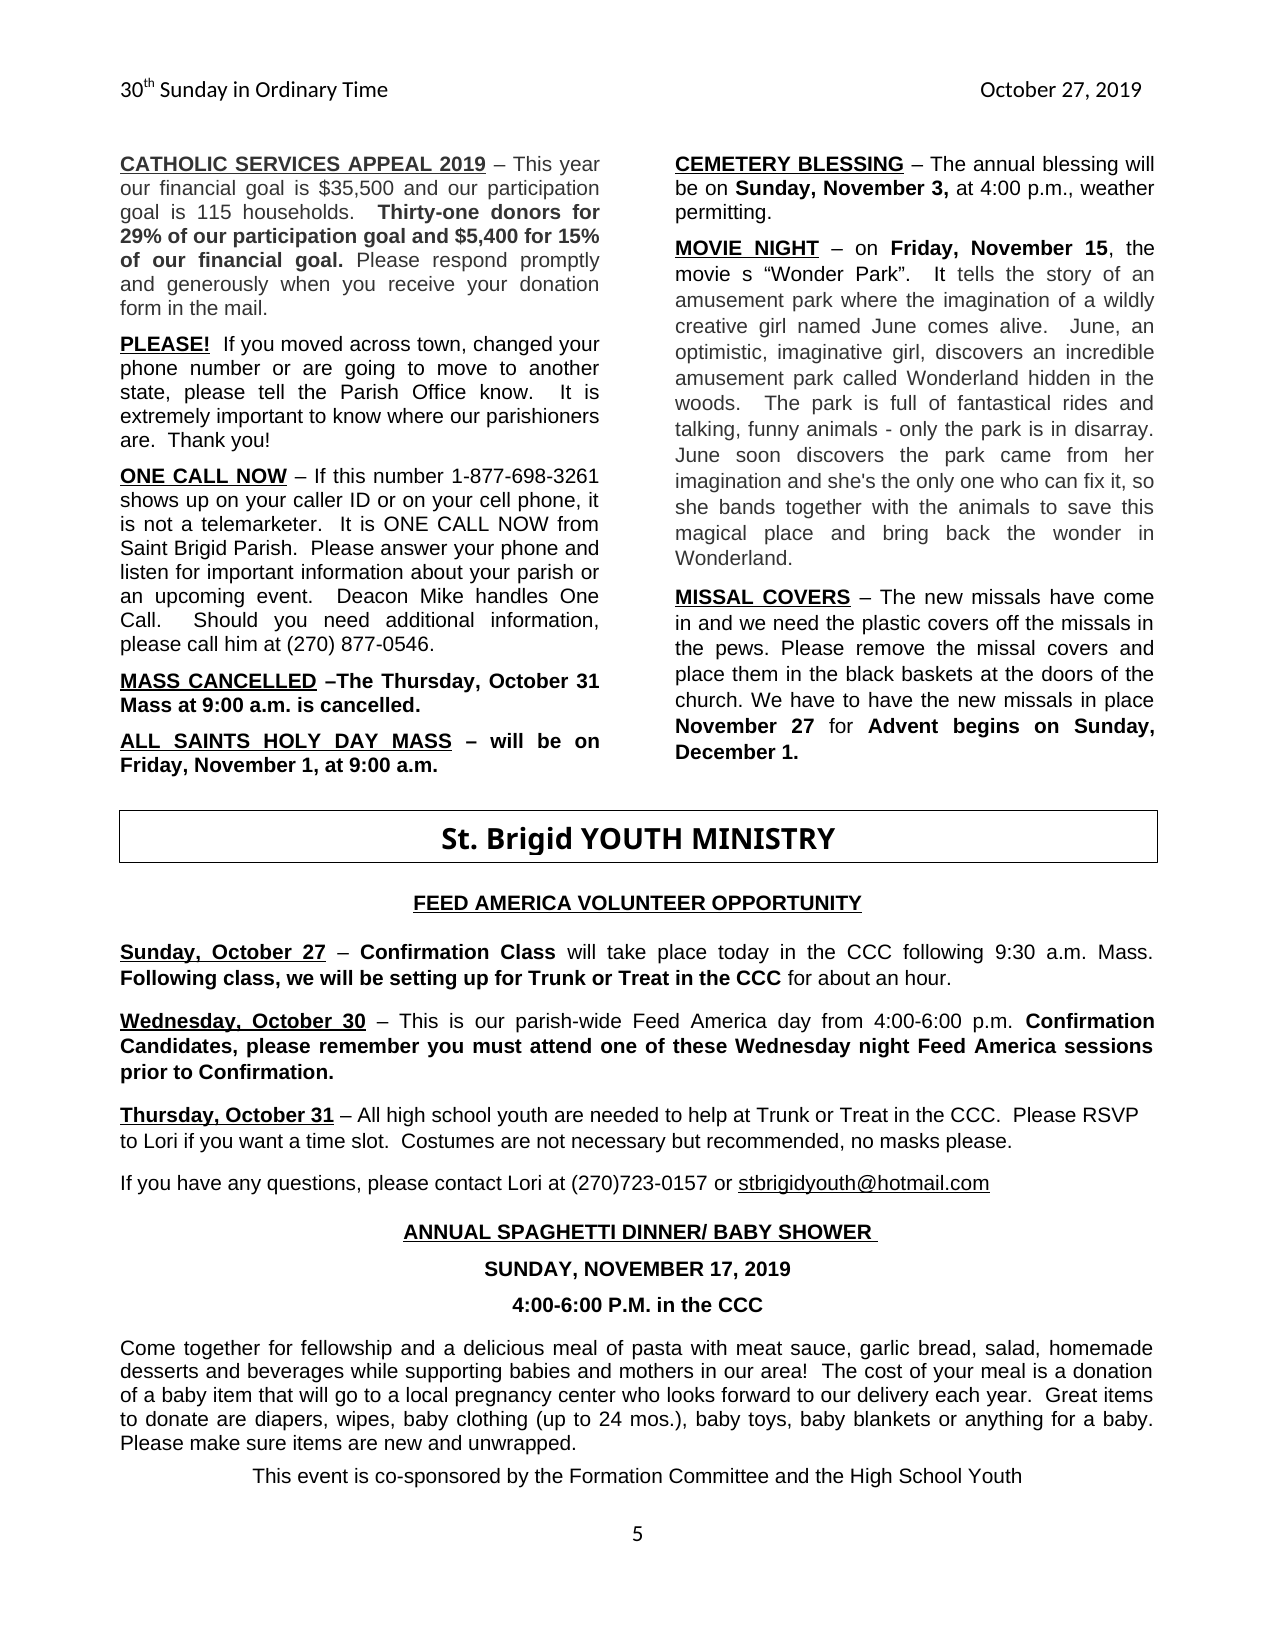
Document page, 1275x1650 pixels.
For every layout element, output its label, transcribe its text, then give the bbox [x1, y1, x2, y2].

text CEMETERY BLESSING – The annual blessing will be on Sunday, November 3, at 4:00 p.m., weather permitting. [675, 152, 1155, 224]
text ONE CALL NOW – If this number 1-877-698-3261 shows up on your caller ID or on your cell phone, it is not a telemarketer. It is ONE CALL NOW from Saint Brigid Parish. Please answer your phone and listen for important information about your parish or an upcoming event. Deacon Mike handles One Call. Should you need additional information, please call him at (270) 877-0546. [120, 464, 600, 656]
text This event is co-sponsored by the Formation Committee and the High School Youth [120, 1463, 1155, 1487]
text Thursday, October 31 – All high school youth are needed to help at Trunk or Treat in the CCC. Please RSVP to Lori if you want a time slot. Costumes are not necessary but recommended, no masks please. [120, 1103, 1155, 1152]
text CATHOLIC SERVICES APPEAL 2019 – This year our financial goal is $35,500 and our participation goal is 115 households. Thirty-one donors for 29% of our participation goal and $5,400 for 15% of our financial goal. Please respond promptly and generously when you receive your donation form in the mail. [120, 152, 600, 319]
text MOVIE NIGHT – on Friday, November 15, the movie s “Wonder Park”. It tells the story of an amusement park where the imagination of a wildly creative girl named June comes alive. June, an optimistic, imaginative girl, discovers an incredible amusement park called Wonderland hidden in the woods. The park is full of fantastical rides and talking, funny animals - only the park is in disarray. June soon discovers the park came from her imagination and she's the only one who can fix it, so she bands together with the animals to save this magical place and bring back the wonder in Wonderland. [675, 236, 1155, 570]
text MASS CANCELLED –The Thursday, October 31 Mass at 9:00 a.m. is cancelled. [120, 668, 600, 716]
text If you have any questions, please contact Lori at (270)723-0157 or stbrigidyouth@hotmail.com [120, 1171, 1155, 1195]
text Sunday, October 27 – Confirmation Class will take place today in the CCC following 9:30 a.m. Mass. Following class, we will be setting up for Trunk or Treat in the CCC for about an hour. [120, 940, 1155, 990]
text ANNUAL SPAGHETTI DINNER/ BABY SHOWER [120, 1220, 1155, 1244]
text SUNDAY, NOVEMBER 17, 2019 [120, 1256, 1155, 1280]
text 4:00-6:00 P.M. in the CCC [120, 1293, 1155, 1317]
text MISSAL COVERS – The new missals have come in and we need the plastic covers off the missals in the pews. Please remove the missal covers and place them in the black baskets at the doors of the church. We have to have the new missals in place November 27 for Advent begins on Sunday, December 1. [675, 584, 1155, 763]
text ALL SAINTS HOLY DAY MASS – will be on Friday, November 1, at 9:00 a.m. [120, 729, 600, 777]
text FEED AMERICA VOLUNTEER OPPORTUNITY [120, 891, 1155, 915]
text Wednesday, October 30 – This is our parish-wide Feed America day from 4:00-6:00 p.m. Confirmation Candidates, please remember you must attend one of these Wednesday night Feed America sessions prior to Confirmation. [120, 1008, 1155, 1084]
text Come together for fellowship and a delicious meal of pasta with meat sauce, garlic bread, salad, homemade desserts and beverages while supporting babies and mothers in our area! The cost of your meal is a donation of a baby item that will go to a local pregnancy center who looks forward to our delivery each year. Great items to donate are diapers, wipes, baby clothing (up to 24 mos.), baby toys, baby blankets or anything for a baby. Please make sure items are new and unwrapped. [120, 1335, 1155, 1455]
text PLEASE! If you moved across town, changed your phone number or are going to move to another state, please tell the Parish Office know. It is extremely important to know where our parishioners are. Thank you! [120, 332, 600, 452]
